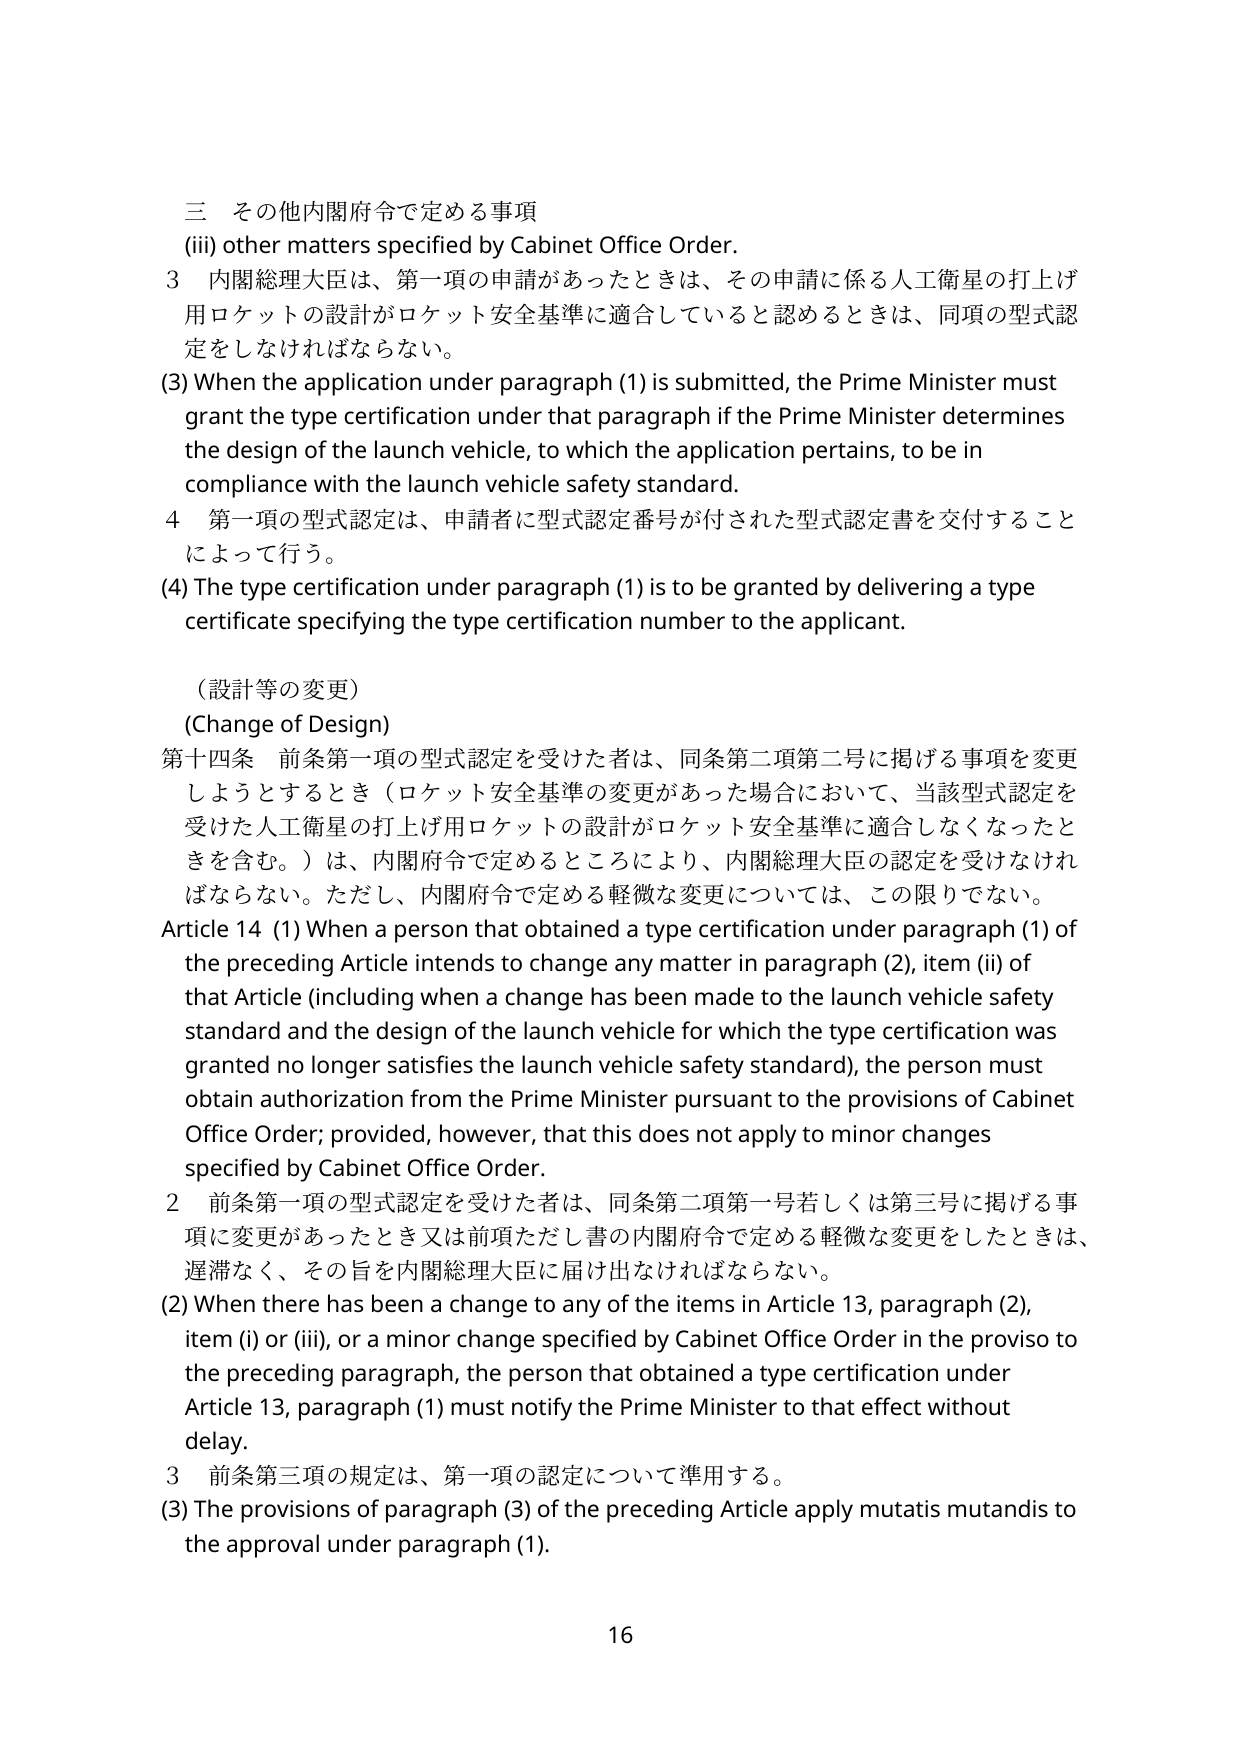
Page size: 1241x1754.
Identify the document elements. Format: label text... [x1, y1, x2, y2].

text ４ 第一項の型式認定は、申請者に型式認定番号が付された型式認定書を交付することによって行う。 [161, 501, 1079, 569]
text (3) The provisions of paragraph (3) of the preceding Article apply mutatis mutandis to the approval under paragraph (1). [161, 1492, 1079, 1560]
text (Change of Design) [184, 706, 1079, 740]
text 第十四条 前条第一項の型式認定を受けた者は、同条第二項第二号に掲げる事項を変更しようとするとき（ロケット安全基準の変更があった場合において、当該型式認定を受けた人工衛星の打上げ用ロケットの設計がロケット安全基準に適合しなくなったときを含む。）は、内閣府令で定めるところにより、内閣総理大臣の認定を受けなければならない。ただし、内閣府令で定める軽微な変更については、この限りでない。 [161, 740, 1079, 911]
text ２ 前条第一項の型式認定を受けた者は、同条第二項第一号若しくは第三号に掲げる事項に変更があったとき又は前項ただし書の内閣府令で定める軽微な変更をしたときは、遅滞なく、その旨を内閣総理大臣に届け出なければならない。 [161, 1184, 1079, 1287]
text (4) The type certification under paragraph (1) is to be granted by delivering a type certificate specifying the type certification number to the applicant. [161, 569, 1079, 638]
text (3) When the application under paragraph (1) is submitted, the Prime Minister must grant the type certification under that paragraph if the Prime Minister determines the design of the launch vehicle, to which the application pertains, to be in compliance with the launch vehicle safety standard. [161, 364, 1079, 501]
text ３ 内閣総理大臣は、第一項の申請があったときは、その申請に係る人工衛星の打上げ用ロケットの設計がロケット安全基準に適合していると認めるときは、同項の型式認定をしなければならない。 [161, 262, 1079, 364]
text (2) When there has been a change to any of the items in Article 13, paragraph (2), item (i) or (iii), or a minor change specified by Cabinet Office Order in the proviso to the preceding paragraph, the person that obtained a type certification under Article 13, paragraph (1) must notify the Prime Minister to that effect without delay. [161, 1287, 1079, 1458]
text 三 その他内閣府令で定める事項 [184, 194, 1079, 228]
text （設計等の変更） [184, 672, 1079, 706]
text Article 14 (1) When a person that obtained a type certification under paragraph (1) of the preceding Article intends to change any matter in paragraph (2), item (ii) of that Article (including when a change has been made to the launch vehicle safety standard and the design of the launch vehicle for which the type certification was granted no longer satisfies the launch vehicle safety standard), the person must obtain authorization from the Prime Minister pursuant to the provisions of Cabinet Office Order; provided, however, that this does not apply to minor changes specified by Cabinet Office Order. [161, 911, 1079, 1184]
text ３ 前条第三項の規定は、第一項の認定について準用する。 [161, 1458, 1079, 1492]
text (iii) other matters specified by Cabinet Office Order. [184, 228, 1079, 262]
